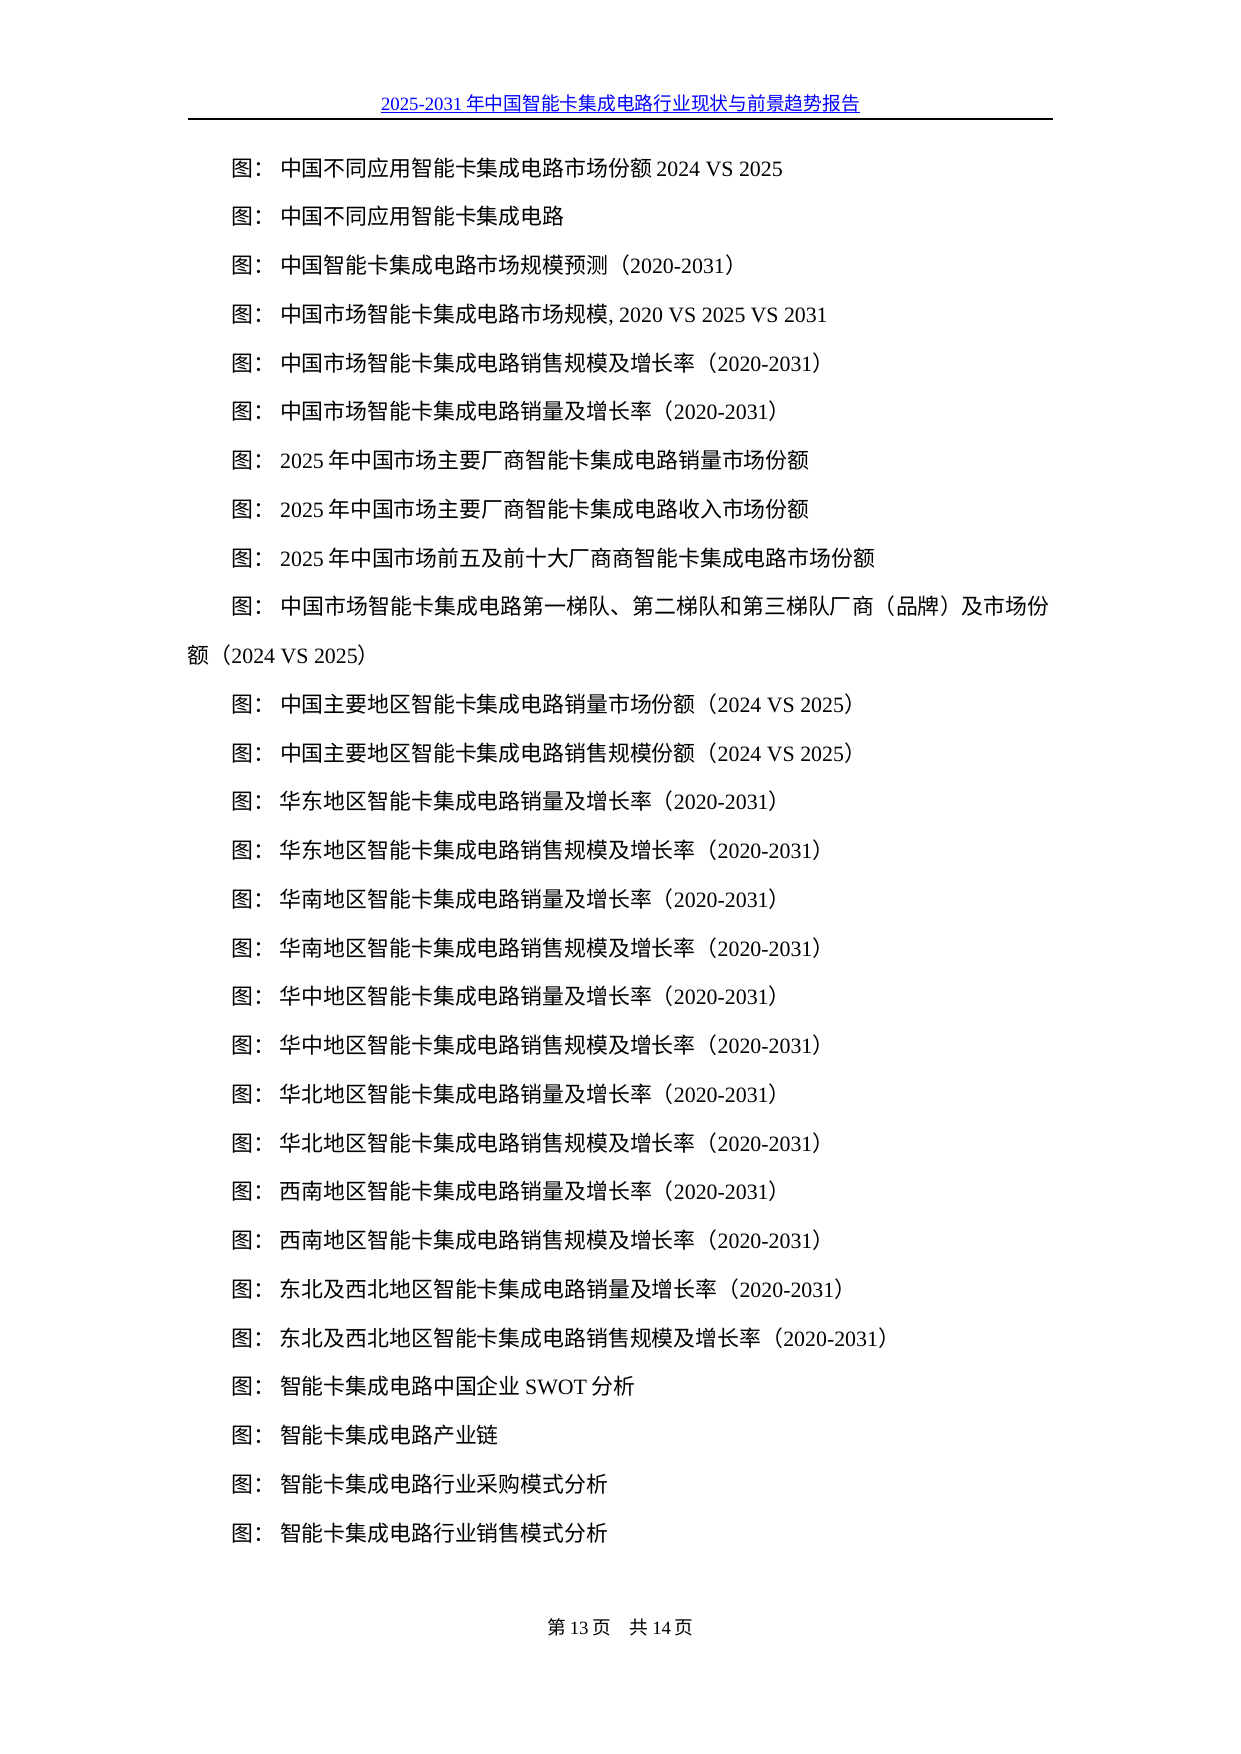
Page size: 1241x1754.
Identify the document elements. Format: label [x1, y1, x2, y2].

text [187, 150, 1053, 1548]
